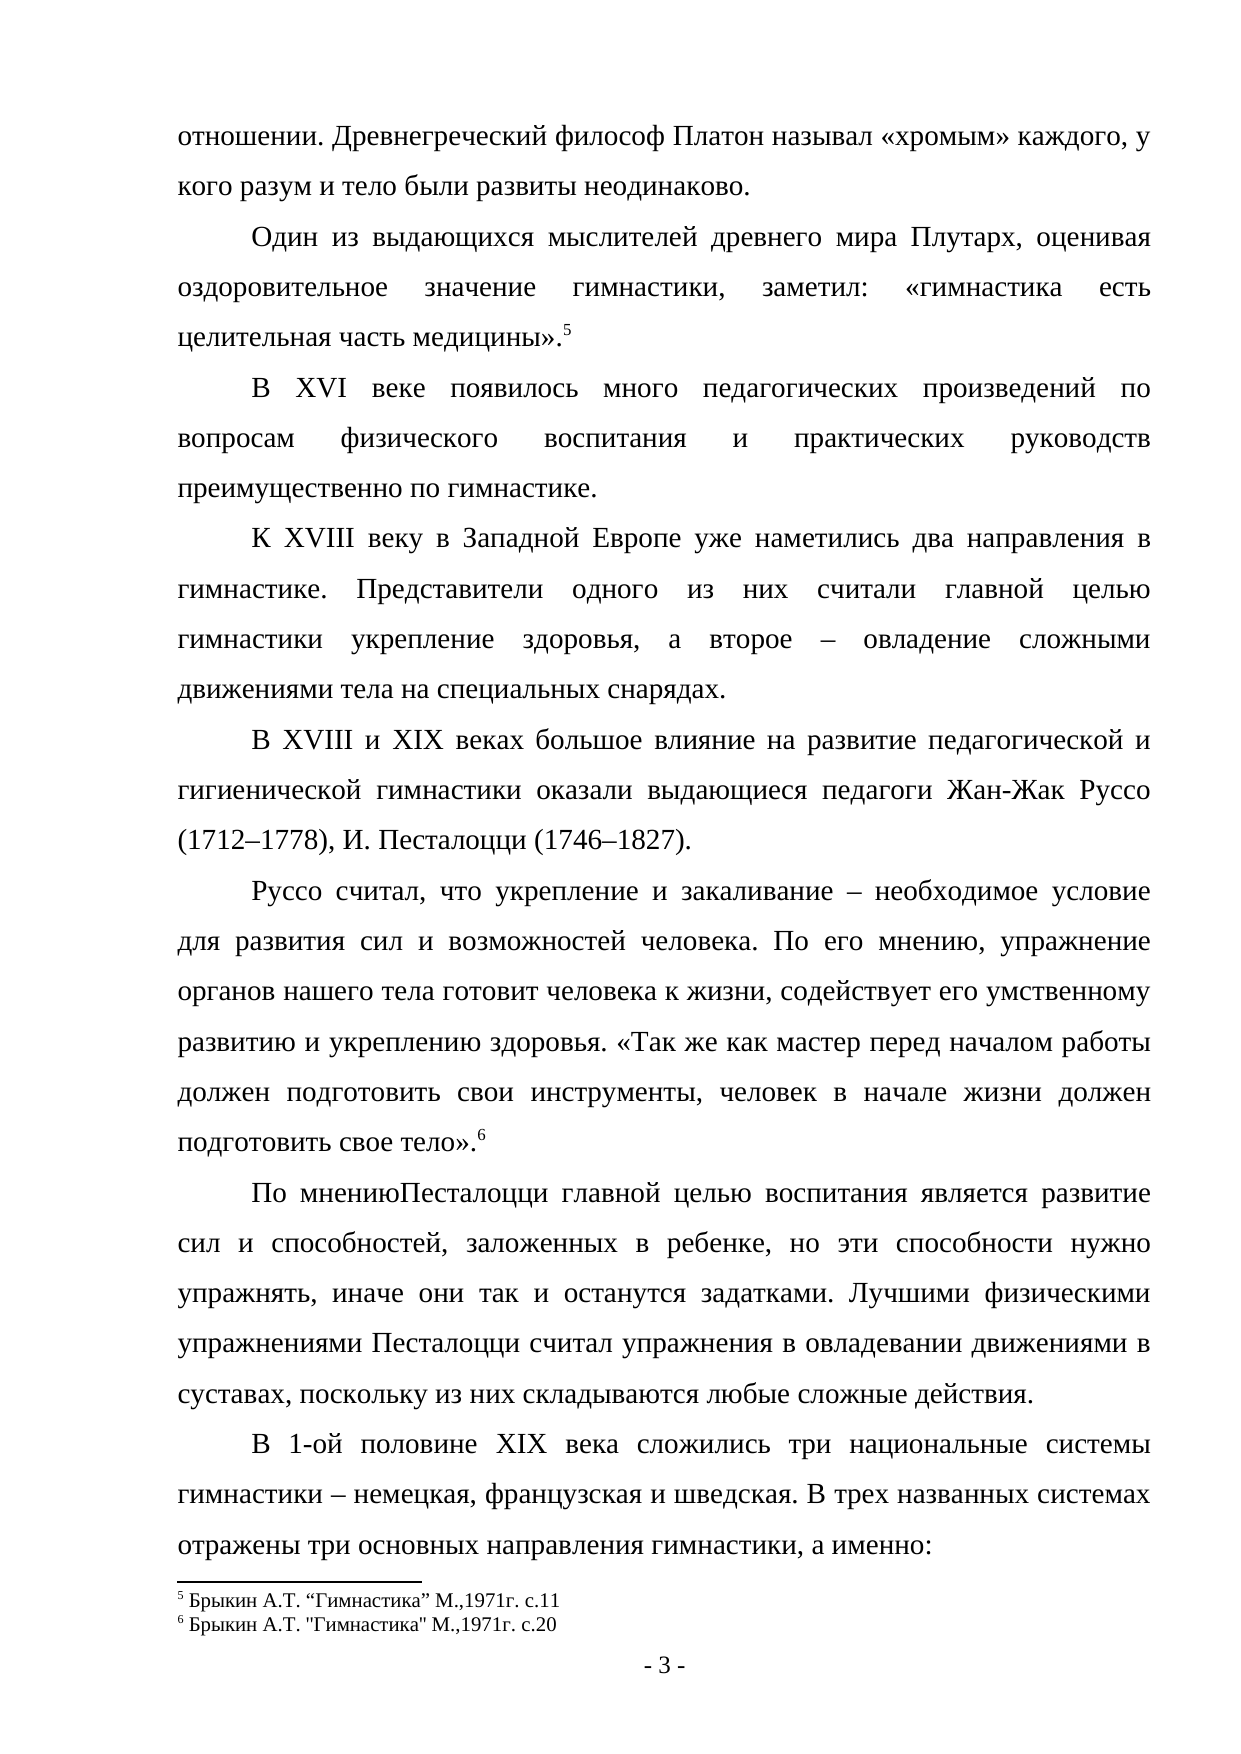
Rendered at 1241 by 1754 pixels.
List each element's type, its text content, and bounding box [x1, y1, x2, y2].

text К XVIII веку в Западной Европе уже наметились два направления в гимнастике. Представители одного из них считали главной целью гимнастики укрепление здоровья, а второе – овладение сложными движениями тела на специальных снарядах. [177, 521, 1152, 705]
text По мнениюПесталоцци главной целью воспитания является развитие сил и способностей, заложенных в ребенке, но эти способности нужно упражнять, иначе они так и останутся задатками. Лучшими физическими упражнениями Песталоцци считал упражнения в овладевании движениями в суставах, поскольку из них складываются любые сложные действия. [177, 1175, 1152, 1409]
text В XVIII и XIX веках большое влияние на развитие педагогической и гигиенической гимнастики оказали выдающиеся педагоги Жан-Жак Руссо (1712–1778), И. Песталоцци (1746–1827). [177, 722, 1152, 856]
text В XVI веке появилось много педагогических произведений по вопросам физического воспитания и практических руководств преимущественно по гимнастике. [177, 370, 1152, 504]
text Руссо считал, что укрепление и закаливание – необходимое условие для развития сил и возможностей человека. По его мнению, упражнение органов нашего тела готовит человека к жизни, содействует его умственному развитию и укреплению здоровья. «Так же как мастер перед началом работы должен подготовить свои инструменты, человек в начале жизни должен подготовить свое тело». [177, 873, 1152, 1158]
text В 1-ой половине XIX века сложились три национальные системы гимнастики – немецкая, французская и шведская. В трех названных системах отражены три основных направления гимнастики, а именно: [177, 1426, 1152, 1560]
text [177, 118, 1152, 202]
text Один из выдающихся мыслителей древнего мира Плутарх, оценивая оздоровительное значение гимнастики, заметил: «гимнастика есть целительная часть медицины». [177, 219, 1152, 353]
